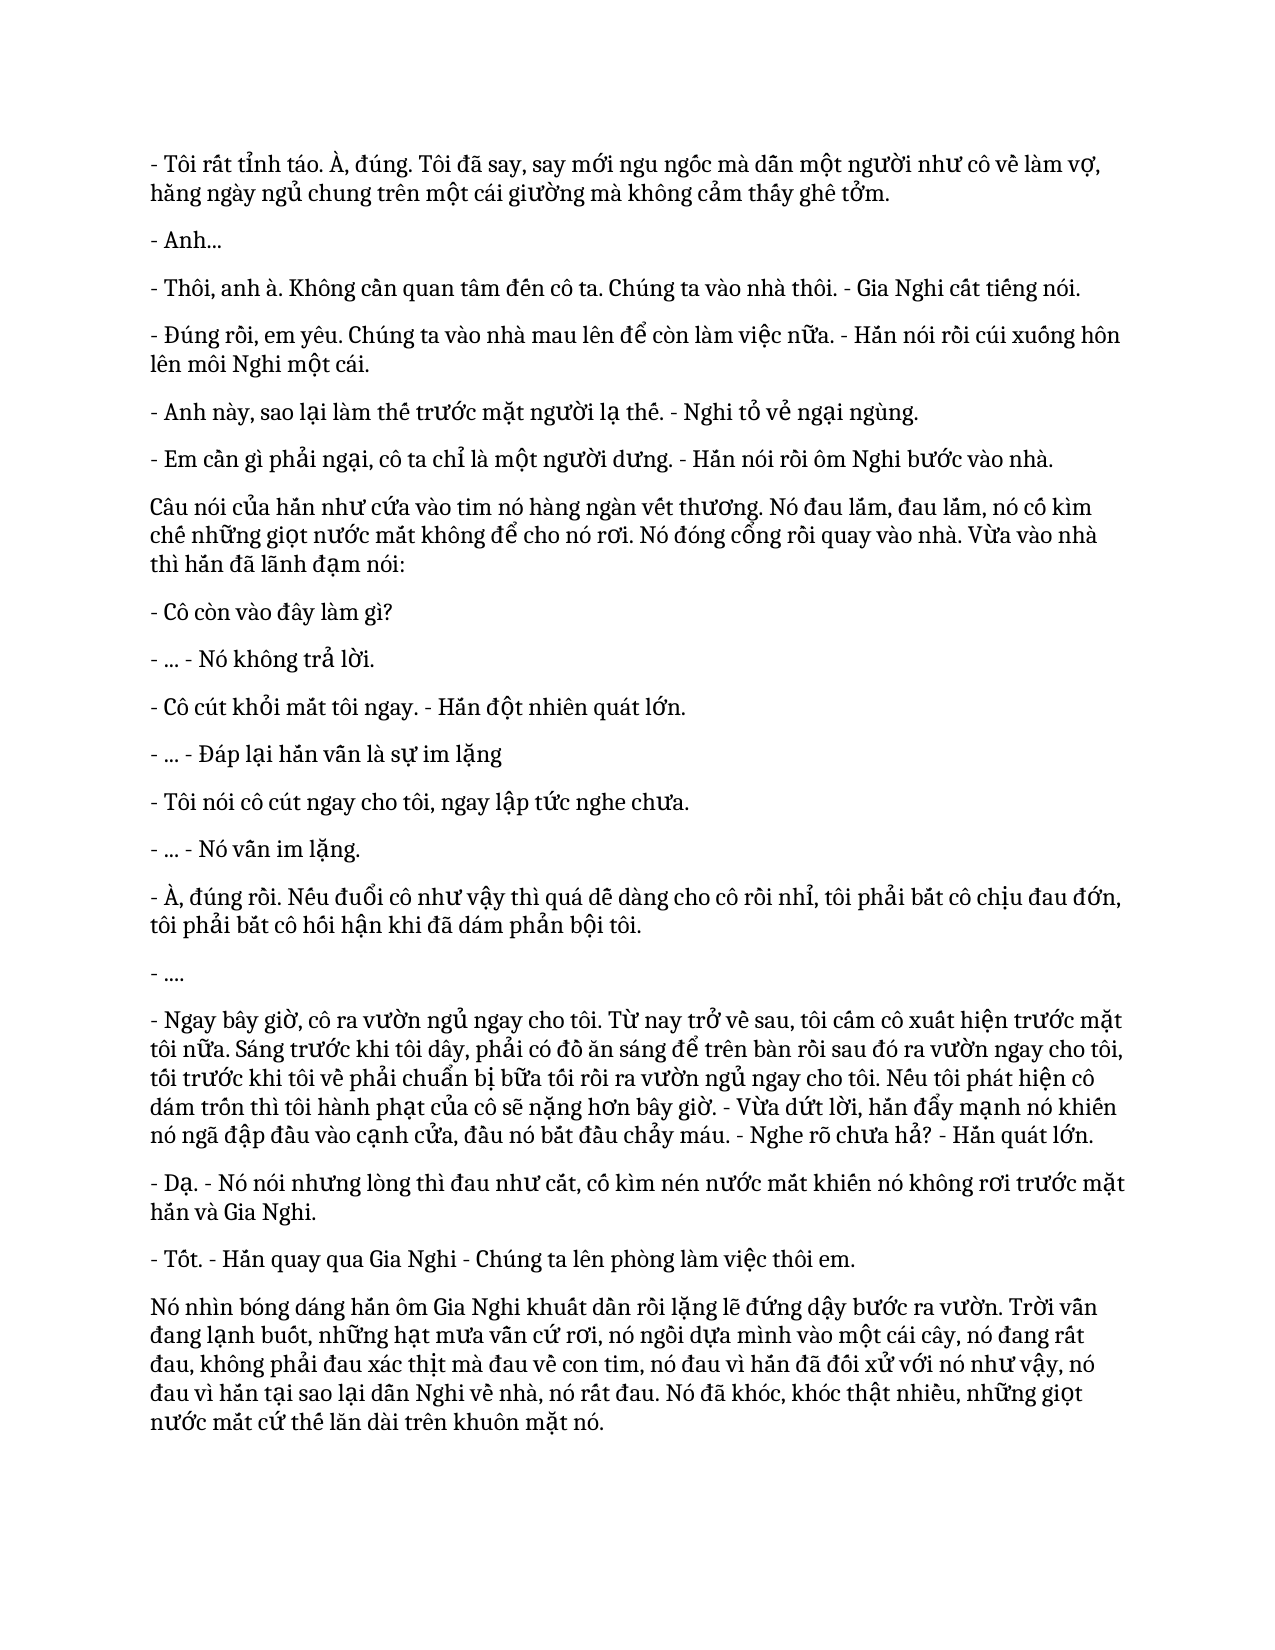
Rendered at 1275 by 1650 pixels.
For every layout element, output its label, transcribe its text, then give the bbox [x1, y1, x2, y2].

text - Tôi nói cô cút ngay cho tôi, ngay lập tức nghe chưa. [150, 787, 1125, 816]
text - Ngay bây giờ, cô ra vườn ngủ ngay cho tôi. Từ nay trở về sau, tôi cấm cô xuất hiện trước mặt tôi nữa. Sáng trước khi tôi dây, phải có đồ ăn sáng để trên bàn rồi sau đó ra vườn ngay cho tôi, tối trước khi tôi về phải chuẩn bị bữa tối rồi ra vườn ngủ ngay cho tôi. Nếu tôi phát hiện cô dám trốn thì tôi hành phạt của cô sẽ nặng hơn bây giờ. - Vừa dứt lời, hắn đẩy mạnh nó khiến nó ngã đập đầu vào cạnh cửa, đầu nó bắt đầu chảy máu. - Nghe rõ chưa hả? - Hắn quát lớn. [150, 1006, 1125, 1150]
text - Dạ. - Nó nói nhưng lòng thì đau như cắt, cố kìm nén nước mắt khiến nó không rơi trước mặt hắn và Gia Nghi. [150, 1169, 1125, 1226]
text Câu nói của hắn như cứa vào tim nó hàng ngàn vết thương. Nó đau lắm, đau lắm, nó cố kìm chế những giọt nước mắt không để cho nó rơi. Nó đóng cổng rồi quay vào nhà. Vừa vào nhà thì hắn đã lãnh đạm nói: [150, 492, 1125, 579]
text Nó nhìn bóng dáng hắn ôm Gia Nghi khuất dần rồi lặng lẽ đứng dậy bước ra vườn. Trời vẫn đang lạnh buốt, những hạt mưa vẫn cứ rơi, nó ngồi dựa mình vào một cái cây, nó đang rất đau, không phải đau xác thịt mà đau về con tim, nó đau vì hắn đã đối xử với nó như vậy, nó đau vì hắn tại sao lại dẫn Nghi về nhà, nó rất đau. Nó đã khóc, khóc thật nhiều, những giọt nước mắt cứ thế lăn dài trên khuôn mặt nó. [150, 1292, 1125, 1436]
text - Cô còn vào đây làm gì? [150, 597, 1125, 626]
text - .... [150, 959, 1125, 987]
text - Thôi, anh à. Không cần quan tâm đến cô ta. Chúng ta vào nhà thôi. - Gia Nghi cất tiếng nói. [150, 274, 1125, 302]
text - À, đúng rồi. Nếu đuổi cô như vậy thì quá dễ dàng cho cô rồi nhỉ, tôi phải bắt cô chịu đau đớn, tôi phải bắt cô hối hận khi đã dám phản bội tôi. [150, 882, 1125, 940]
text - Anh này, sao lại làm thế trước mặt người lạ thế. - Nghi tỏ vẻ ngại ngùng. [150, 397, 1125, 426]
text - Em cần gì phải ngại, cô ta chỉ là một người dưng. - Hắn nói rồi ôm Nghi bước vào nhà. [150, 445, 1125, 474]
text - ... - Đáp lại hắn vẫn là sự im lặng [150, 740, 1125, 769]
text - Anh... [150, 226, 1125, 255]
text - ... - Nó không trả lời. [150, 645, 1125, 674]
text - ... - Nó vẫn im lặng. [150, 835, 1125, 864]
text - Cô cút khỏi mắt tôi ngay. - Hắn đột nhiên quát lớn. [150, 692, 1125, 721]
text - Tôi rất tỉnh táo. À, đúng. Tôi đã say, say mới ngu ngốc mà dẫn một người như cô về làm vợ, hằng ngày ngủ chung trên một cái giường mà không cảm thấy ghê tởm. [150, 150, 1125, 207]
text - Tốt. - Hắn quay qua Gia Nghi - Chúng ta lên phòng làm việc thôi em. [150, 1245, 1125, 1274]
text - Đúng rồi, em yêu. Chúng ta vào nhà mau lên để còn làm việc nữa. - Hắn nói rồi cúi xuống hôn lên môi Nghi một cái. [150, 321, 1125, 379]
